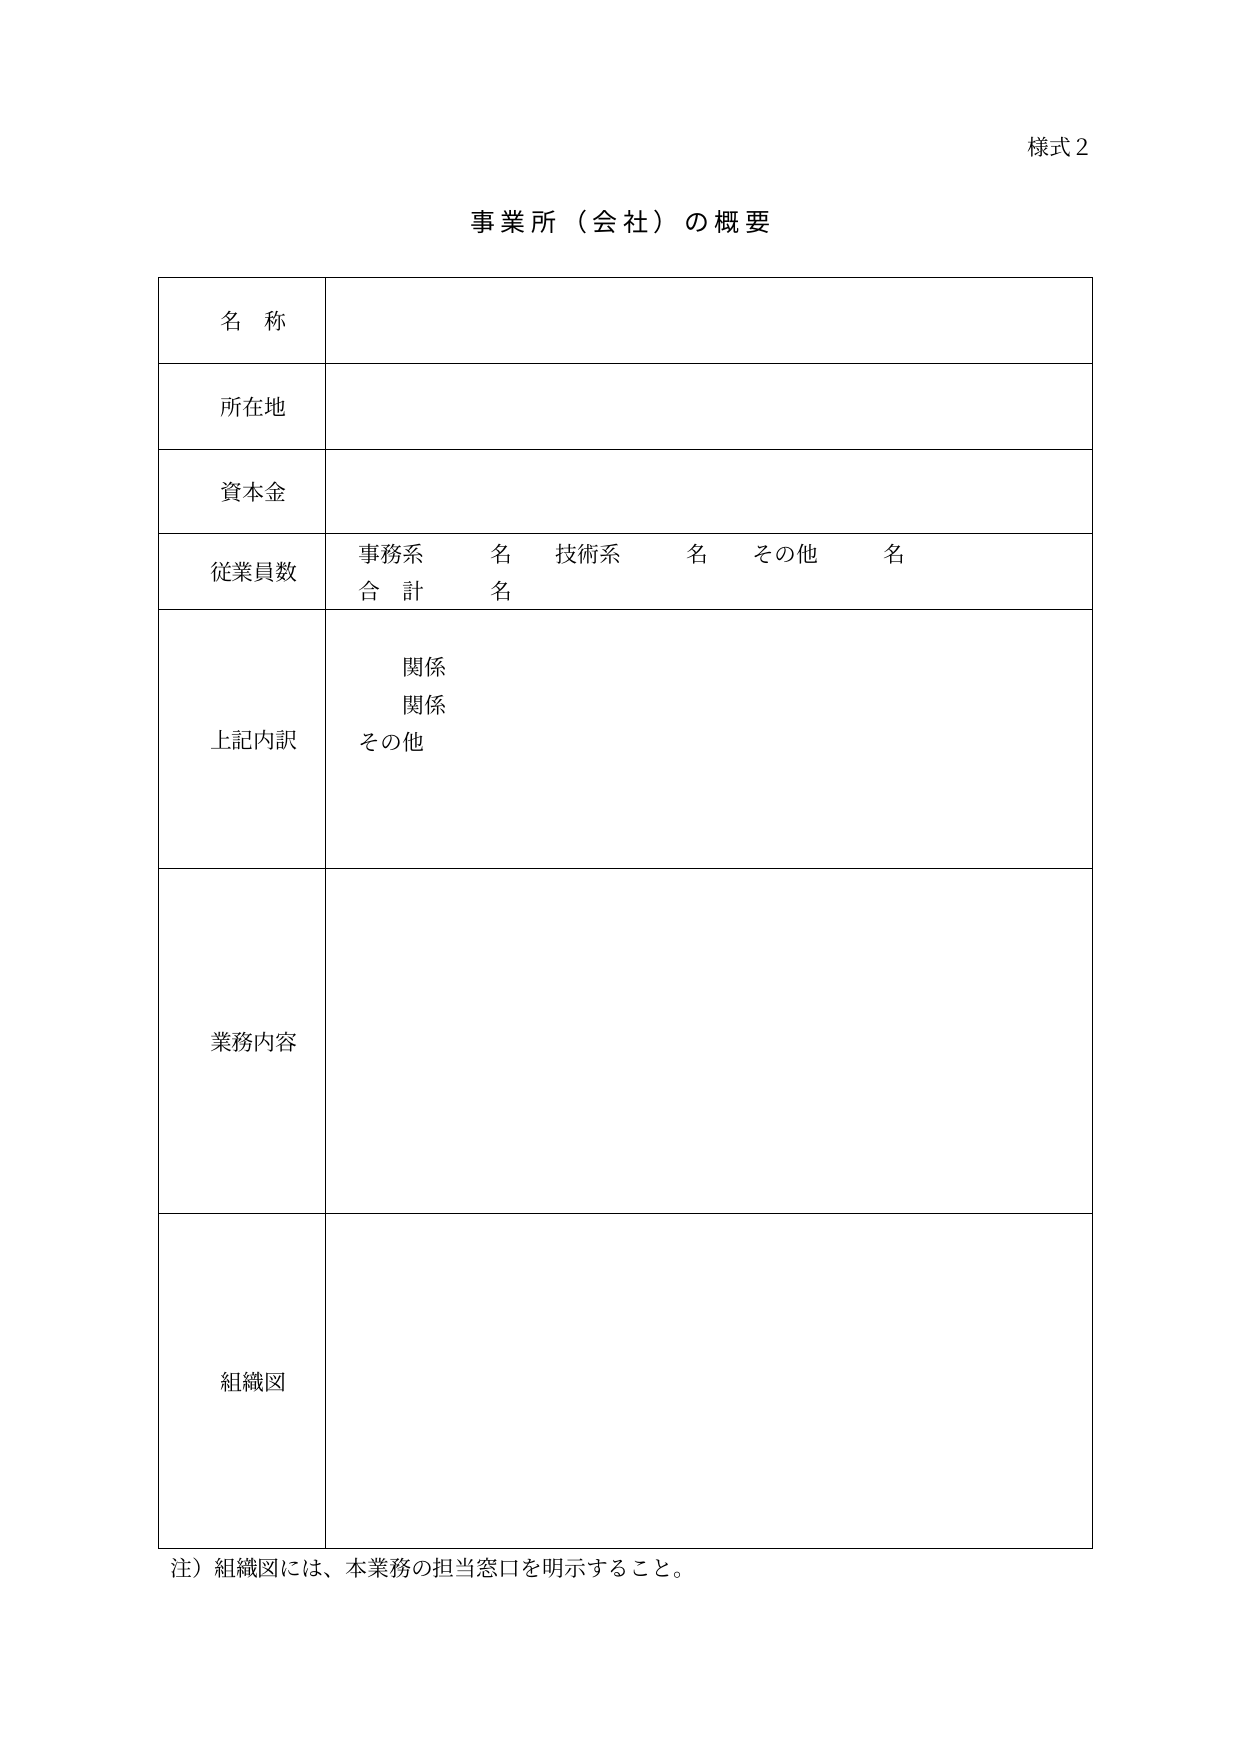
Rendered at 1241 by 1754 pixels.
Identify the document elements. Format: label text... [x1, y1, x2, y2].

table_header [326, 278, 1092, 362]
table_cell [326, 1214, 1092, 1547]
text 注）組織図には、本業務の担当窓口を明示すること。 [170, 1549, 1092, 1586]
table_cell [326, 450, 1092, 533]
text 様式２ [148, 127, 1092, 164]
table_cell [326, 869, 1092, 1213]
table_cell 上記内訳 [159, 610, 325, 868]
table_cell 組織図 [159, 1214, 325, 1547]
table_cell 事務系 名 技術系 名 その他 名 合 計 名 [326, 534, 1092, 609]
table_cell 業務内容 [159, 869, 325, 1213]
text 事 業 所 （ 会 社 ） の 概 要 [148, 202, 1092, 239]
table_cell 資本金 [159, 450, 325, 533]
table_cell 従業員数 [159, 534, 325, 609]
table_cell 関係 関係 その他 [326, 610, 1092, 868]
table_cell [326, 364, 1092, 449]
table_cell 所在地 [159, 364, 325, 449]
table_header 名 称 [159, 278, 325, 362]
